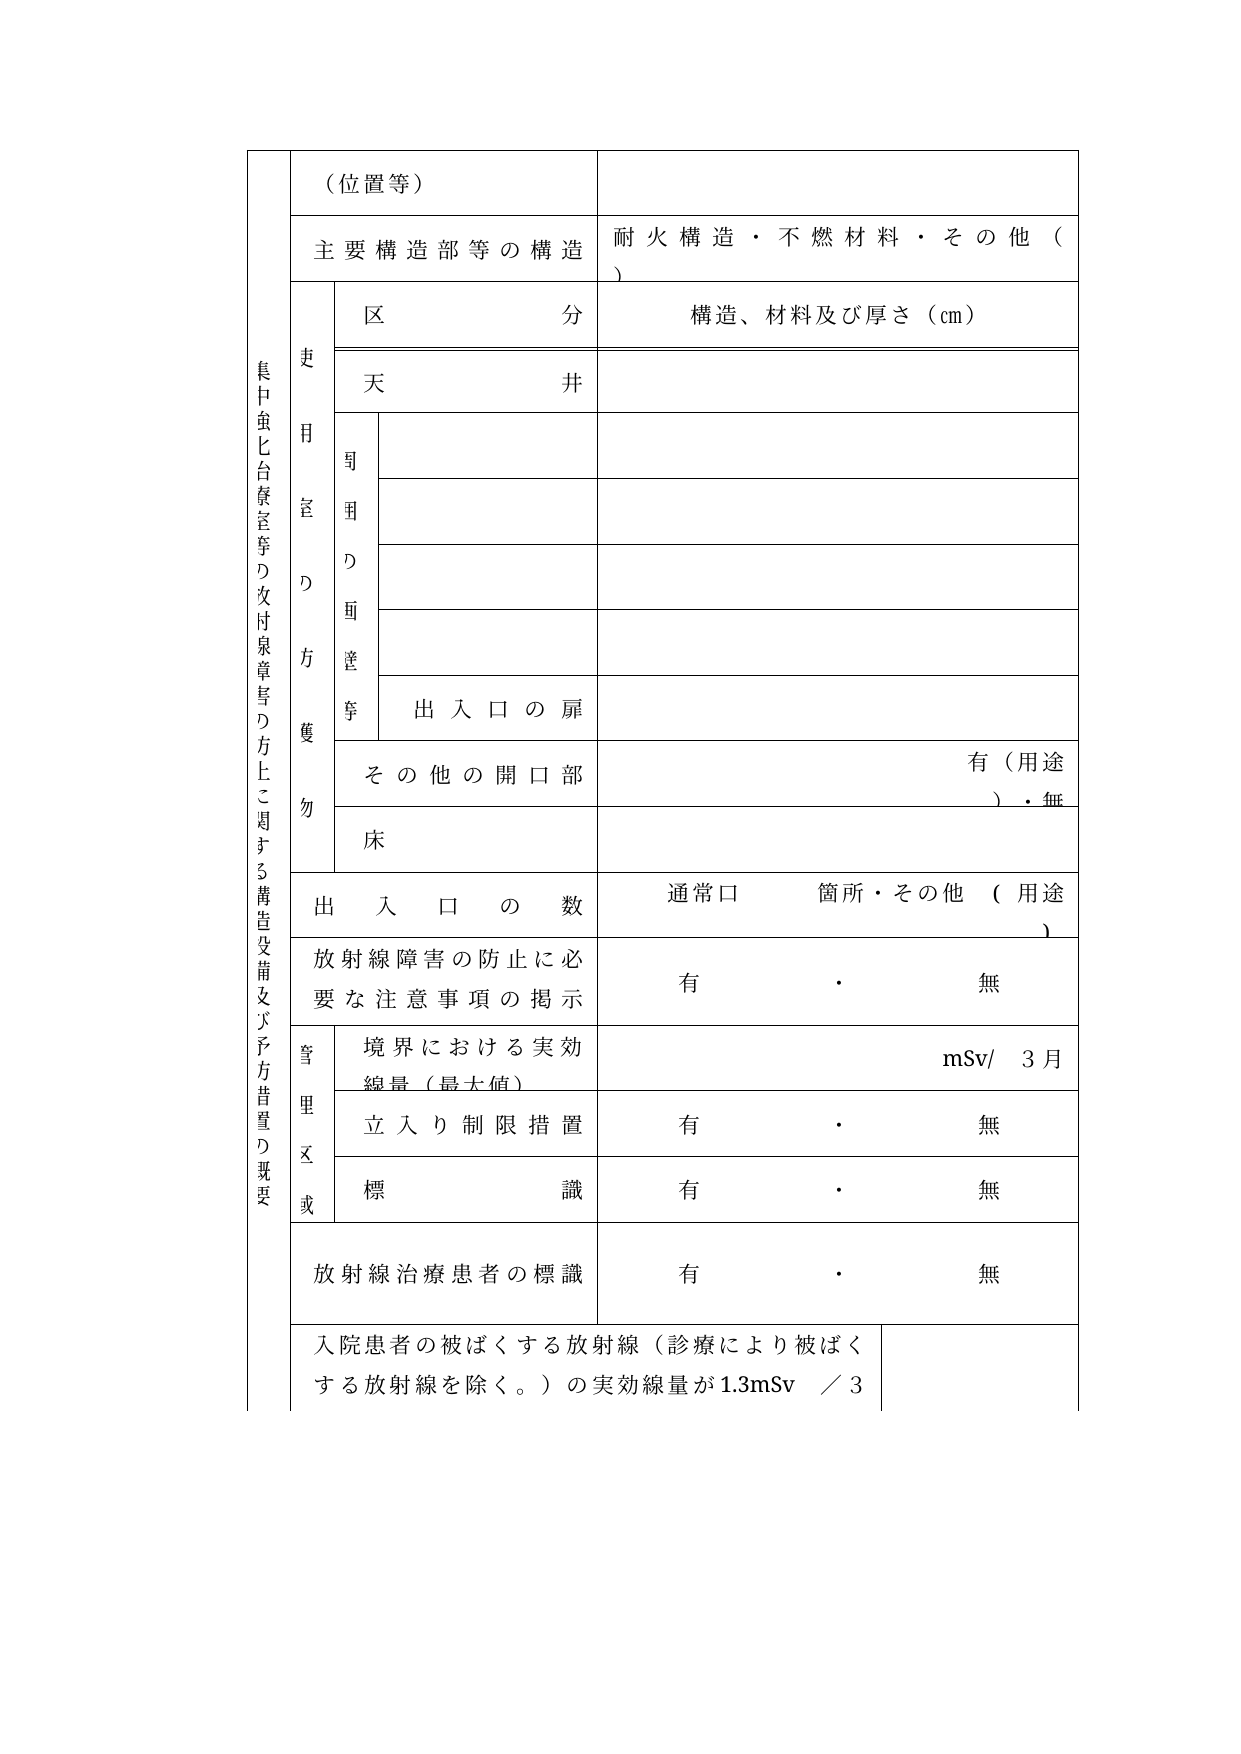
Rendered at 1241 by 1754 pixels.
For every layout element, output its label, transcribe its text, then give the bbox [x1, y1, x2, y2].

table_cell 通常口 箇所・その他 (用途 ) [598, 873, 1078, 937]
table_cell 耐火構造・不燃材料・その他（ ） [598, 216, 1078, 281]
table_cell [379, 610, 597, 675]
table_cell [598, 610, 1078, 675]
table_cell その他の開口部 [335, 741, 597, 806]
table_cell 有 ・ 無 [598, 938, 1078, 1025]
table_cell 有 ・ 無 [598, 1223, 1078, 1324]
table_cell [598, 351, 1078, 412]
table_cell mSv/３月 [598, 1026, 1078, 1090]
table_cell [882, 1325, 1078, 1411]
table_cell [379, 545, 597, 609]
table_cell 出入口の扉 [379, 676, 597, 740]
table_cell 主要構造部等の構造 [291, 216, 597, 281]
table_cell 立入り制限措置 [335, 1091, 597, 1156]
table_cell [598, 479, 1078, 543]
table_cell 境界における実効線量（最大値） [335, 1026, 597, 1090]
table_cell 有 ・ 無 [598, 1091, 1078, 1156]
table_cell 管 理 区 域 [291, 1026, 334, 1222]
table_cell 区分 [335, 282, 597, 347]
table_cell 入院患者の被ばくする放射線（診療により被ばくする放射線を除く。）の実効線量が1.3mSv／３月以下となる放射線障害の防止措置 [291, 1325, 881, 1411]
table_header [598, 151, 1078, 215]
table_cell 放射線治療患者の標識 [291, 1223, 597, 1324]
table_header 使用の場所（位置等） [291, 151, 597, 215]
table_cell 出入口の数 [291, 873, 597, 937]
table_cell 有（用途 ）・無 [598, 741, 1078, 806]
table_cell 標識 [335, 1157, 597, 1222]
table_cell [598, 413, 1078, 478]
table_header 集中強化治療室等の放射線障害の防止に関する構造設備及び予防措置の概要 [248, 151, 290, 1411]
table_cell 天井 [335, 351, 597, 412]
table_cell [379, 413, 597, 478]
table_cell 使 用 室 の 防 護 物 [291, 282, 334, 872]
table_cell 床 [335, 807, 597, 872]
table_cell [598, 807, 1078, 872]
table_cell 構造、材料及び厚さ（㎝） [598, 282, 1078, 347]
table_cell 周 囲 の 画 壁 等 [335, 413, 378, 740]
table_cell [598, 545, 1078, 609]
table_cell [598, 676, 1078, 740]
table_cell 有 ・ 無 [598, 1157, 1078, 1222]
table_cell 放射線障害の防止に必要な注意事項の掲示（使用室・出入口等） [291, 938, 597, 1025]
table_cell [379, 479, 597, 543]
